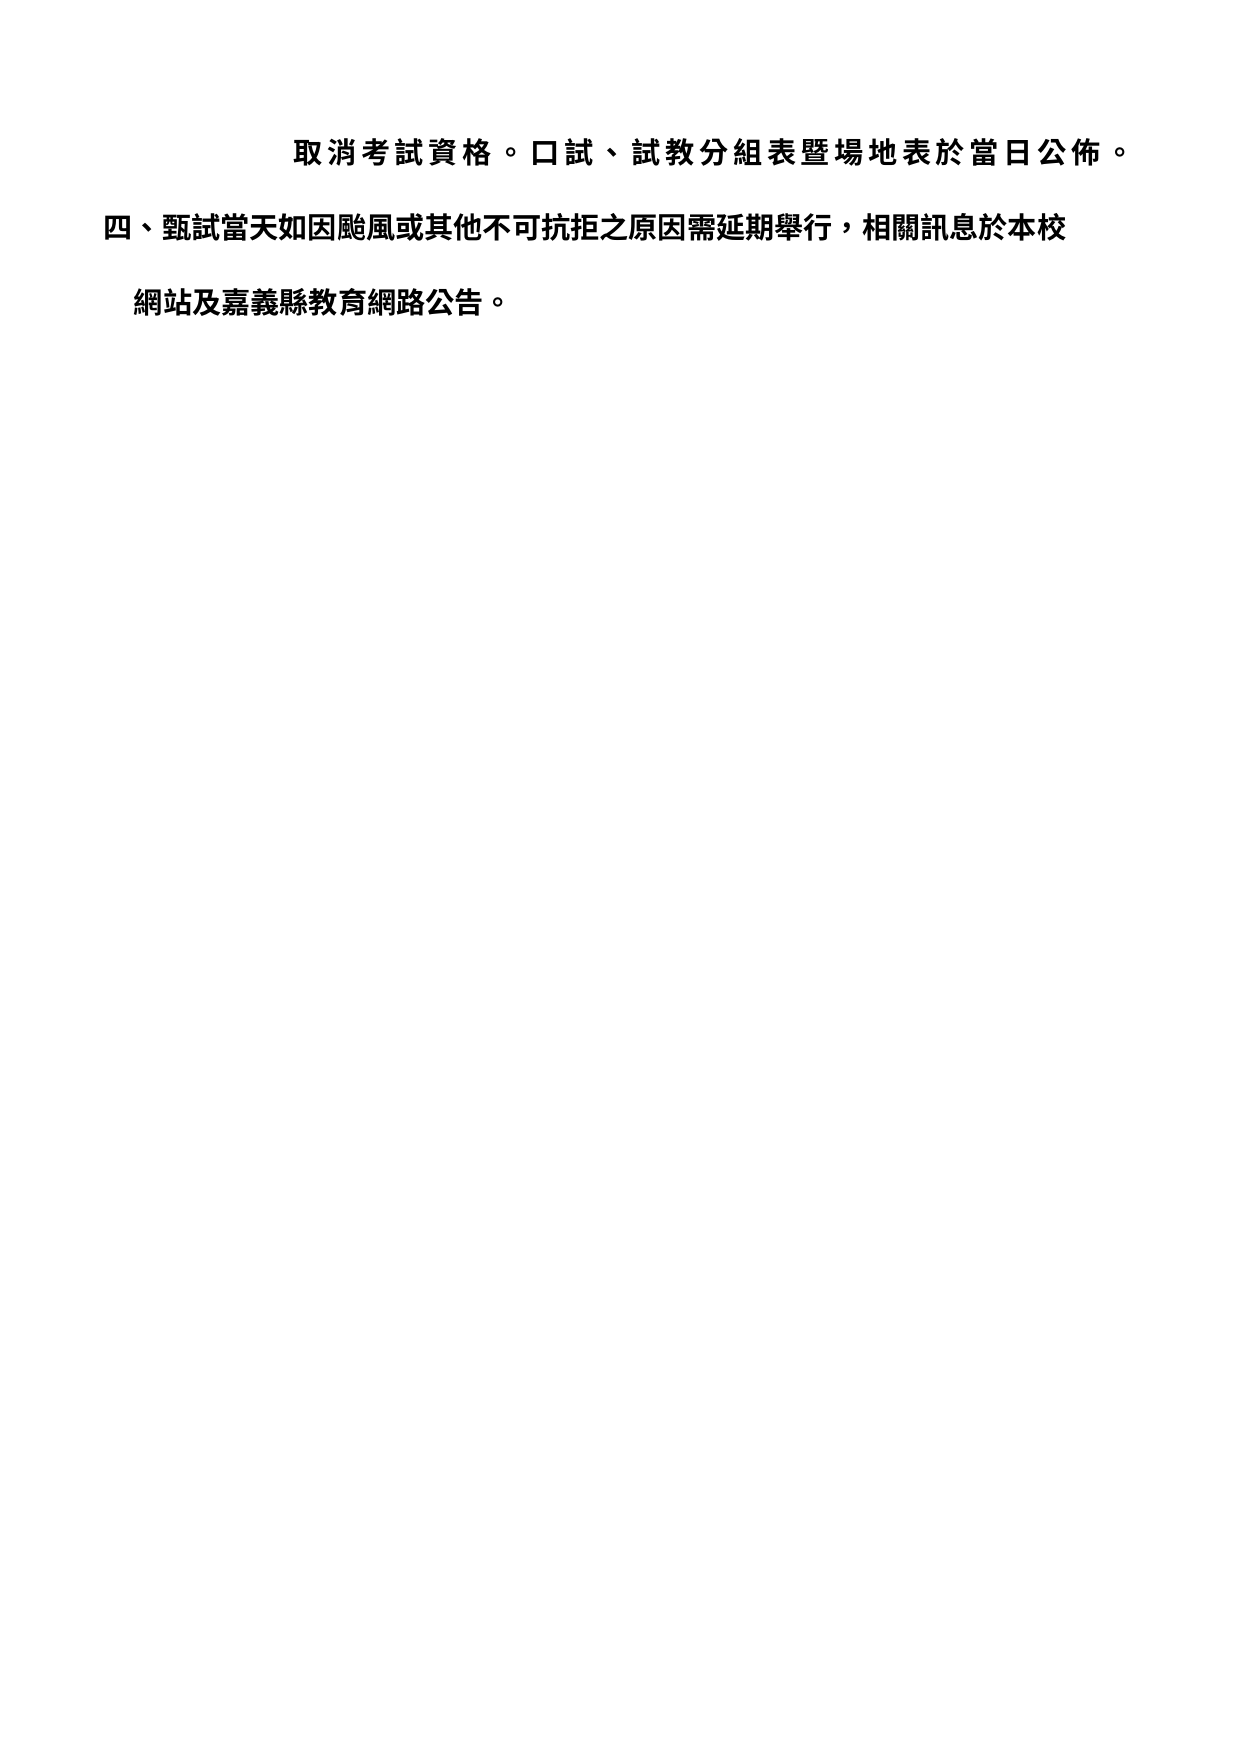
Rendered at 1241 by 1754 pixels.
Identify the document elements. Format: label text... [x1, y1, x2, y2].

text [103, 113, 1137, 188]
text 四、甄試當天如因颱風或其他不可抗拒之原因需延期舉行，相關訊息於本校 [103, 188, 1137, 263]
text 網站及嘉義縣教育網路公告。 [103, 263, 1137, 338]
